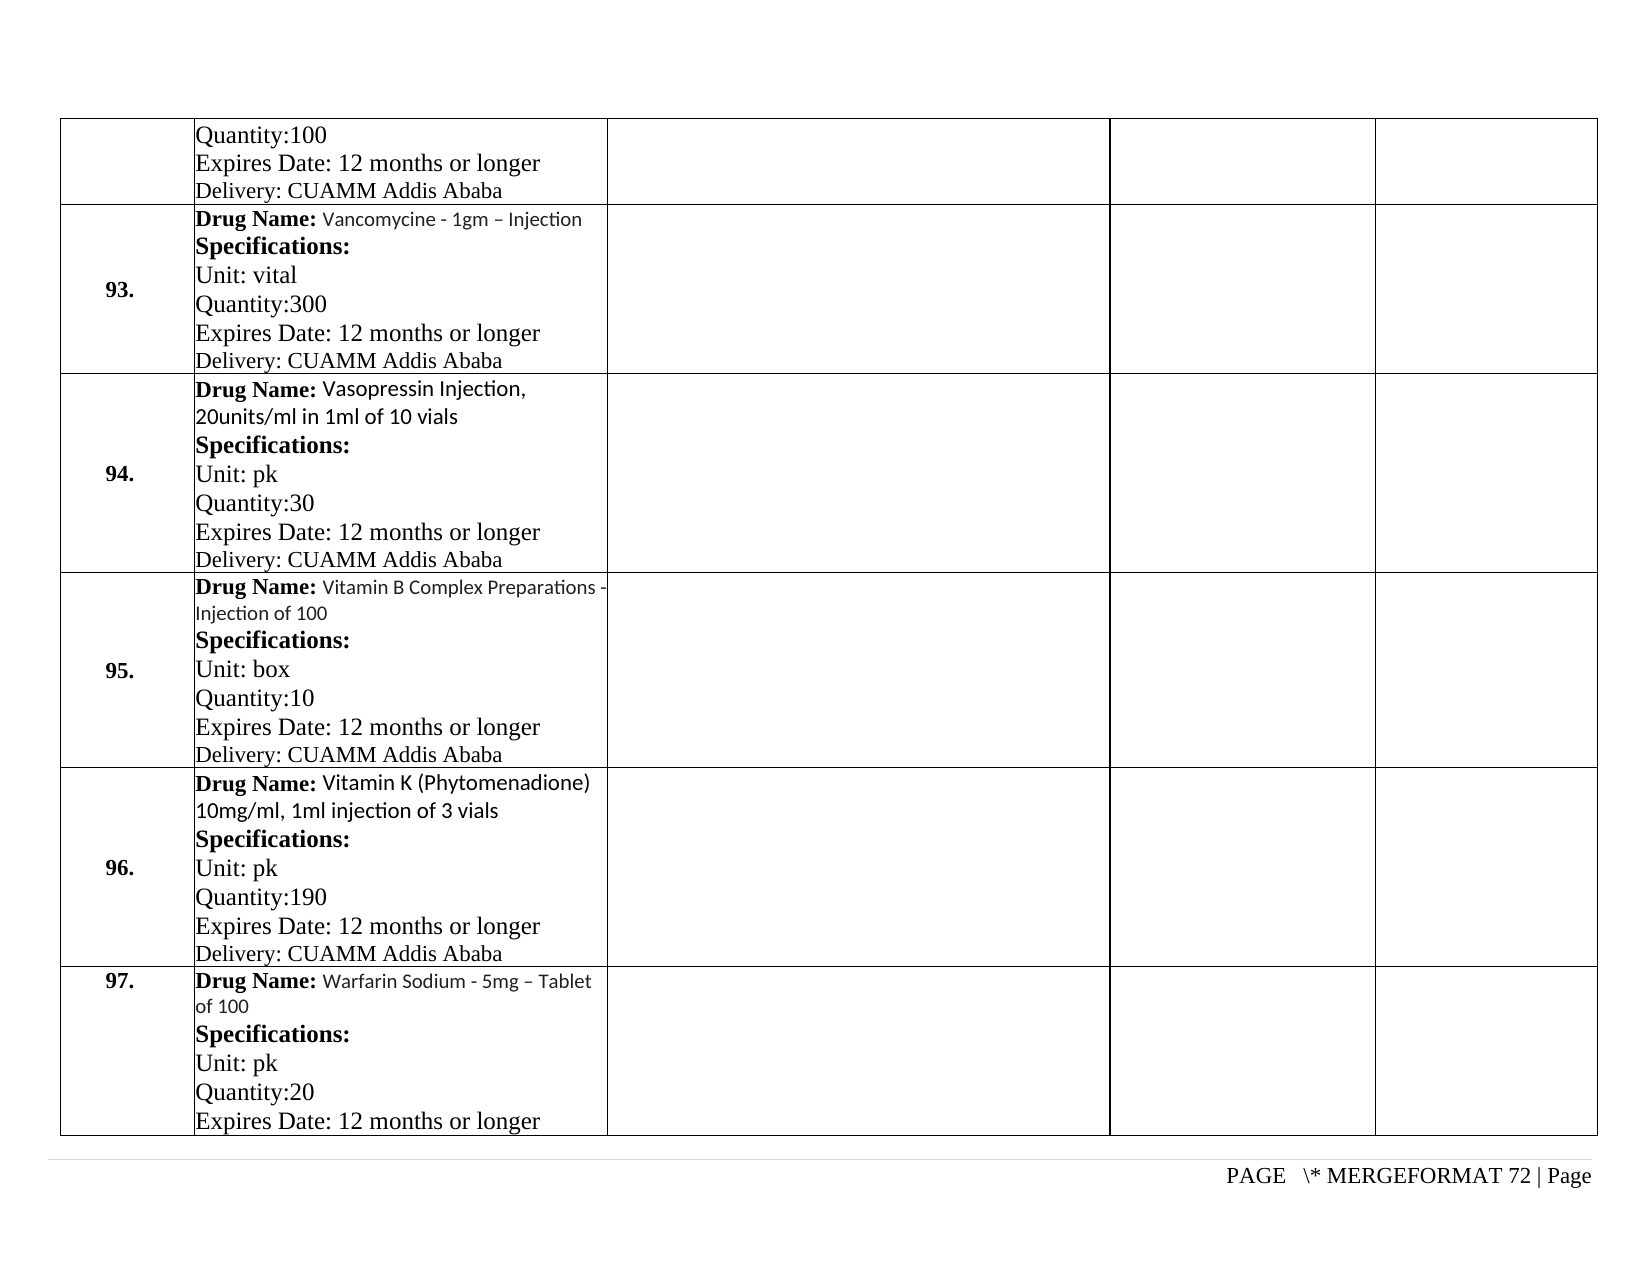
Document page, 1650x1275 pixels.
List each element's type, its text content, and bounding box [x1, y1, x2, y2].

table_cell Drug Name: Vancomycine - 1gm – Injection Specifications: Unit: vital Quantity:300 Expires Date: 12 months or longer Delivery: CUAMM Addis Ababa [195, 205, 607, 231]
table_cell [61, 768, 194, 966]
table_cell [608, 573, 1109, 767]
table_cell [1111, 205, 1375, 373]
table_cell [1111, 119, 1375, 204]
table_cell [1111, 768, 1375, 966]
table_cell [61, 374, 194, 572]
table_cell [1111, 967, 1375, 1134]
table_cell [1376, 967, 1597, 1134]
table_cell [195, 1048, 607, 1134]
table_cell [608, 967, 1109, 1134]
table_cell [608, 374, 1109, 572]
table_cell Drug Name: Vitamin B Complex Preparations - Injection of 100 Specifications: Unit: box Quantity:10 Expires Date: 12 months or longer Delivery: CUAMM Addis Ababa [195, 654, 607, 767]
table_cell [1376, 119, 1597, 204]
table_cell [608, 768, 1109, 966]
table_cell [1376, 205, 1597, 373]
table_cell [61, 119, 194, 204]
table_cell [195, 119, 607, 204]
table_cell Drug Name: Vitamin B Complex Preparations - Injection of 100 Specifications: Unit: box Quantity:10 Expires Date: 12 months or longer Delivery: CUAMM Addis Ababa [195, 573, 607, 625]
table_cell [195, 967, 607, 1019]
table_cell [61, 573, 194, 767]
table_cell Drug Name: Vitamin K (Phytomenadione) 10mg/ml, 1ml injection of 3 vials Specifications: Unit: pk Quantity:190 Expires Date: 12 months or longer Delivery: CUAMM Addis Ababa [195, 768, 607, 824]
table_cell [1376, 768, 1597, 966]
table_cell [61, 967, 194, 1134]
table_cell Drug Name: Vancomycine - 1gm – Injection Specifications: Unit: vital Quantity:300 Expires Date: 12 months or longer Delivery: CUAMM Addis Ababa [195, 260, 607, 373]
table_cell [608, 205, 1109, 373]
table_cell [1111, 573, 1375, 767]
table_cell [1111, 374, 1375, 572]
table_cell [608, 119, 1109, 204]
table_cell [61, 205, 194, 373]
table_cell Drug Name: Vasopressin Injection, 20units/ml in 1ml of 10 vials Specifications: Unit: pk Quantity:30 Expires Date: 12 months or longer Delivery: CUAMM Addis Ababa [195, 374, 607, 430]
table_cell [1376, 573, 1597, 767]
table_cell Drug Name: Vasopressin Injection, 20units/ml in 1ml of 10 vials Specifications: Unit: pk Quantity:30 Expires Date: 12 months or longer Delivery: CUAMM Addis Ababa [195, 459, 607, 572]
table_cell [1376, 374, 1597, 572]
table_cell Drug Name: Vitamin K (Phytomenadione) 10mg/ml, 1ml injection of 3 vials Specifications: Unit: pk Quantity:190 Expires Date: 12 months or longer Delivery: CUAMM Addis Ababa [195, 853, 607, 966]
